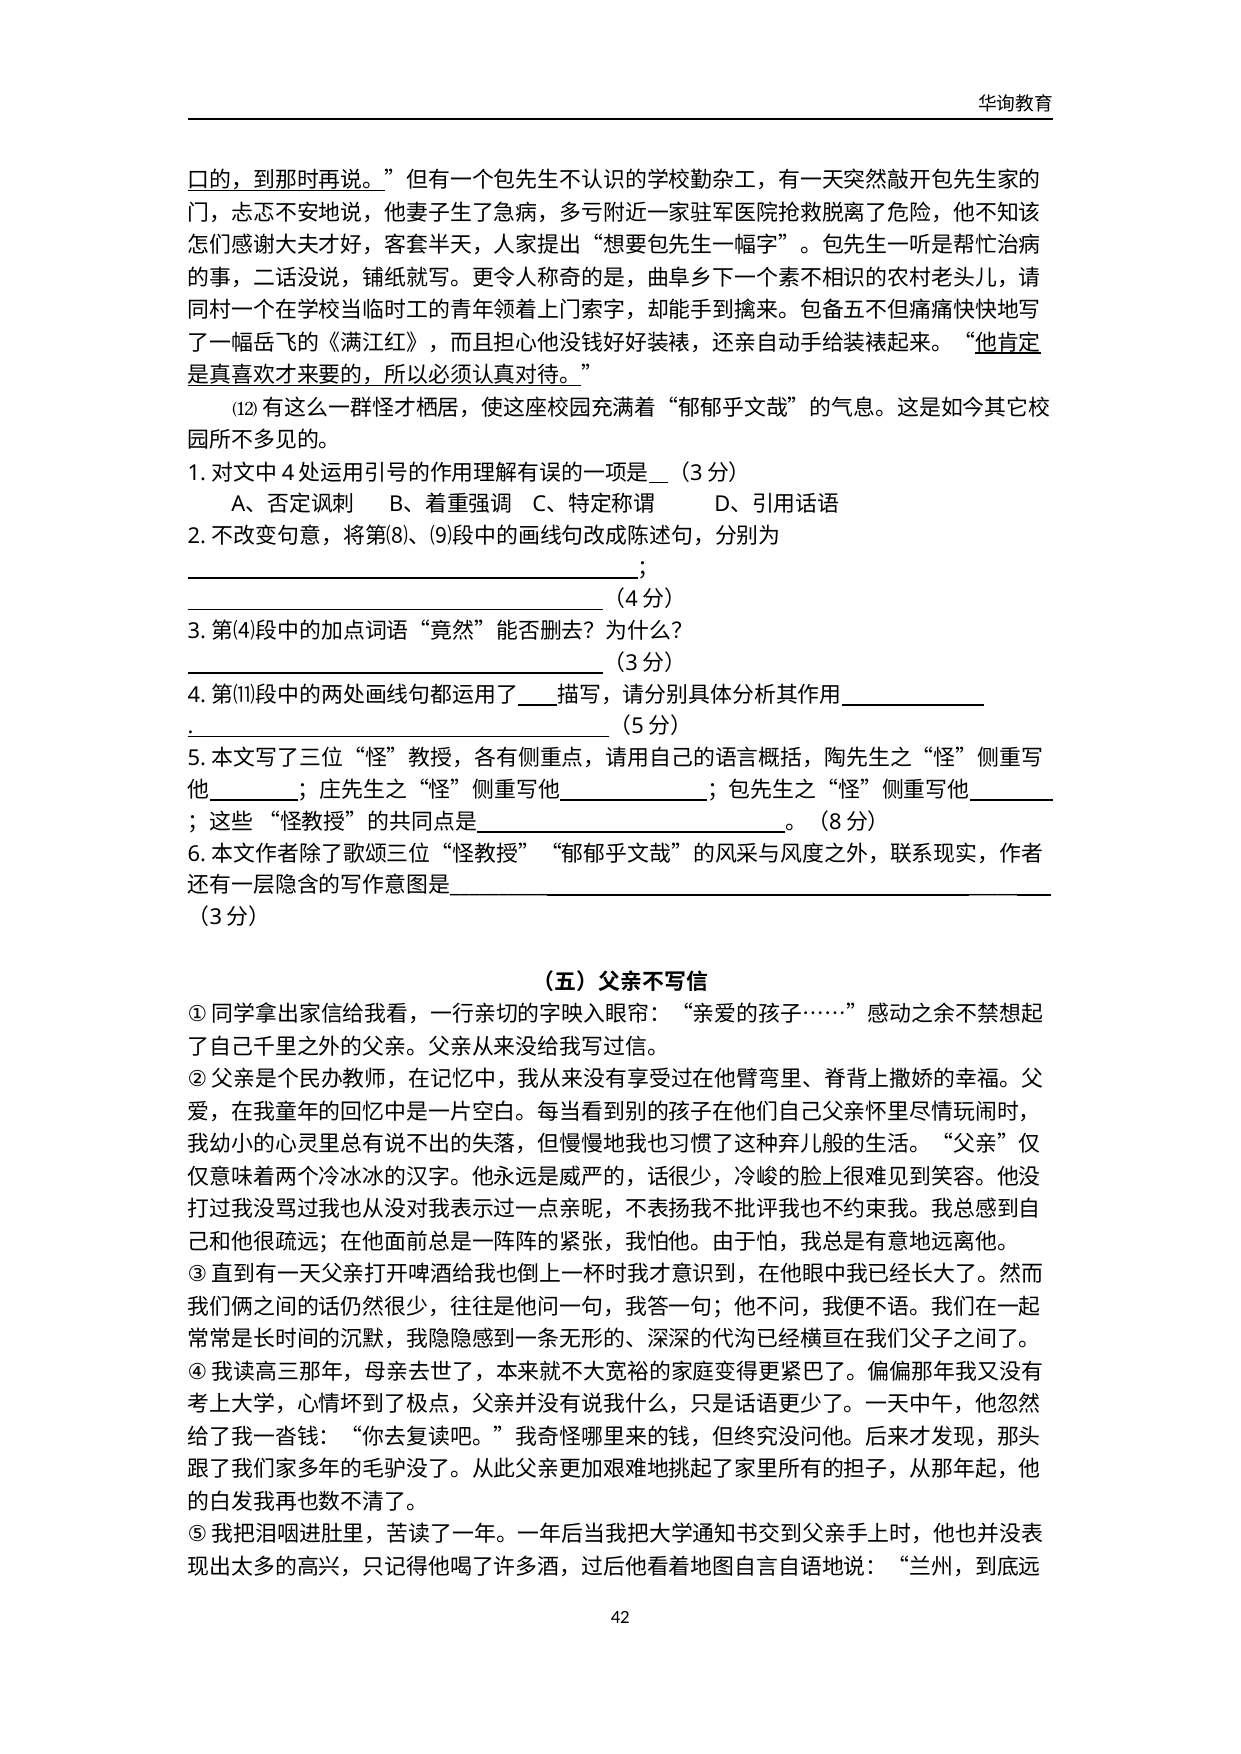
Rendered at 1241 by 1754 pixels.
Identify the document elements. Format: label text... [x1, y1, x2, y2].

text ①同学拿出家信给我看，一行亲切的字映入眼帘：“亲爱的孩子……”感动之余不禁想起了自己千里之外的父亲。父亲从来没给我写过信。 [187, 996, 1053, 1061]
text A、否定讽刺 B、着重强调 C、特定称谓 D、引用话语 [187, 486, 1053, 518]
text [187, 1516, 1053, 1581]
text ； [187, 550, 1053, 581]
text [187, 162, 1053, 389]
text （4分） [187, 581, 1053, 613]
text （五）父亲不写信 [187, 963, 1053, 996]
text 2. 不改变句意，将第⑻、⑼段中的画线句改成陈述句，分别为 [187, 518, 1053, 550]
text ③直到有一天父亲打开啤酒给我也倒上一杯时我才意识到，在他眼中我已经长大了。然而我们俩之间的话仍然很少，往往是他问一句，我答一句；他不问，我便不语。我们在一起常常是长时间的沉默，我隐隐感到一条无形的、深深的代沟已经横亘在我们父子之间了。 [187, 1256, 1053, 1353]
text 5. 本文写了三位“怪”教授，各有侧重点，请用自己的语言概括，陶先生之“怪”侧重写他 ；庄先生之“怪”侧重写他 ；包先生之“怪”侧重写他 ；这些 “怪教授”的共同点是 。（8分） [187, 740, 1053, 836]
text 1. 对文中4处运用引号的作用理解有误的一项是 （3分） [187, 454, 1053, 486]
text 3. 第⑷段中的加点词语“竟然”能否删去？为什么？ [187, 613, 1053, 645]
text ②父亲是个民办教师，在记忆中，我从来没有享受过在他臂弯里、脊背上撒娇的幸福。父爱，在我童年的回忆中是一片空白。每当看到别的孩子在他们自己父亲怀里尽情玩闹时，我幼小的心灵里总有说不出的失落，但慢慢地我也习惯了这种弃儿般的生活。“父亲”仅仅意味着两个冷冰冰的汉字。他永远是威严的，话很少，冷峻的脸上很难见到笑容。他没打过我没骂过我也从没对我表示过一点亲昵，不表扬我不批评我也不约束我。我总感到自己和他很疏远；在他面前总是一阵阵的紧张，我怕他。由于怕，我总是有意地远离他。 [187, 1061, 1053, 1256]
text 6. 本文作者除了歌颂三位“怪教授”“郁郁乎文哉”的风采与风度之外，联系现实，作者还有一层隐含的写作意图是__________ _____ （3分） [187, 836, 1053, 931]
text 4. 第⑾段中的两处画线句都运用了 描写，请分别具体分析其作用 [187, 677, 1053, 708]
text ④我读高三那年，母亲去世了，本来就不大宽裕的家庭变得更紧巴了。偏偏那年我又没有考上大学，心情坏到了极点，父亲并没有说我什么，只是话语更少了。一天中午，他忽然给了我一沓钱：“你去复读吧。”我奇怪哪里来的钱，但终究没问他。后来才发现，那头跟了我们家多年的毛驴没了。从此父亲更加艰难地挑起了家里所有的担子，从那年起，他的白发我再也数不清了。 [187, 1353, 1053, 1516]
text （3分） [187, 645, 1053, 677]
text . （5分） [187, 708, 1053, 740]
text ⑿有这么一群怪才栖居，使这座校园充满着“郁郁乎文哉”的气息。这是如今其它校园所不多见的。 [187, 389, 1053, 454]
